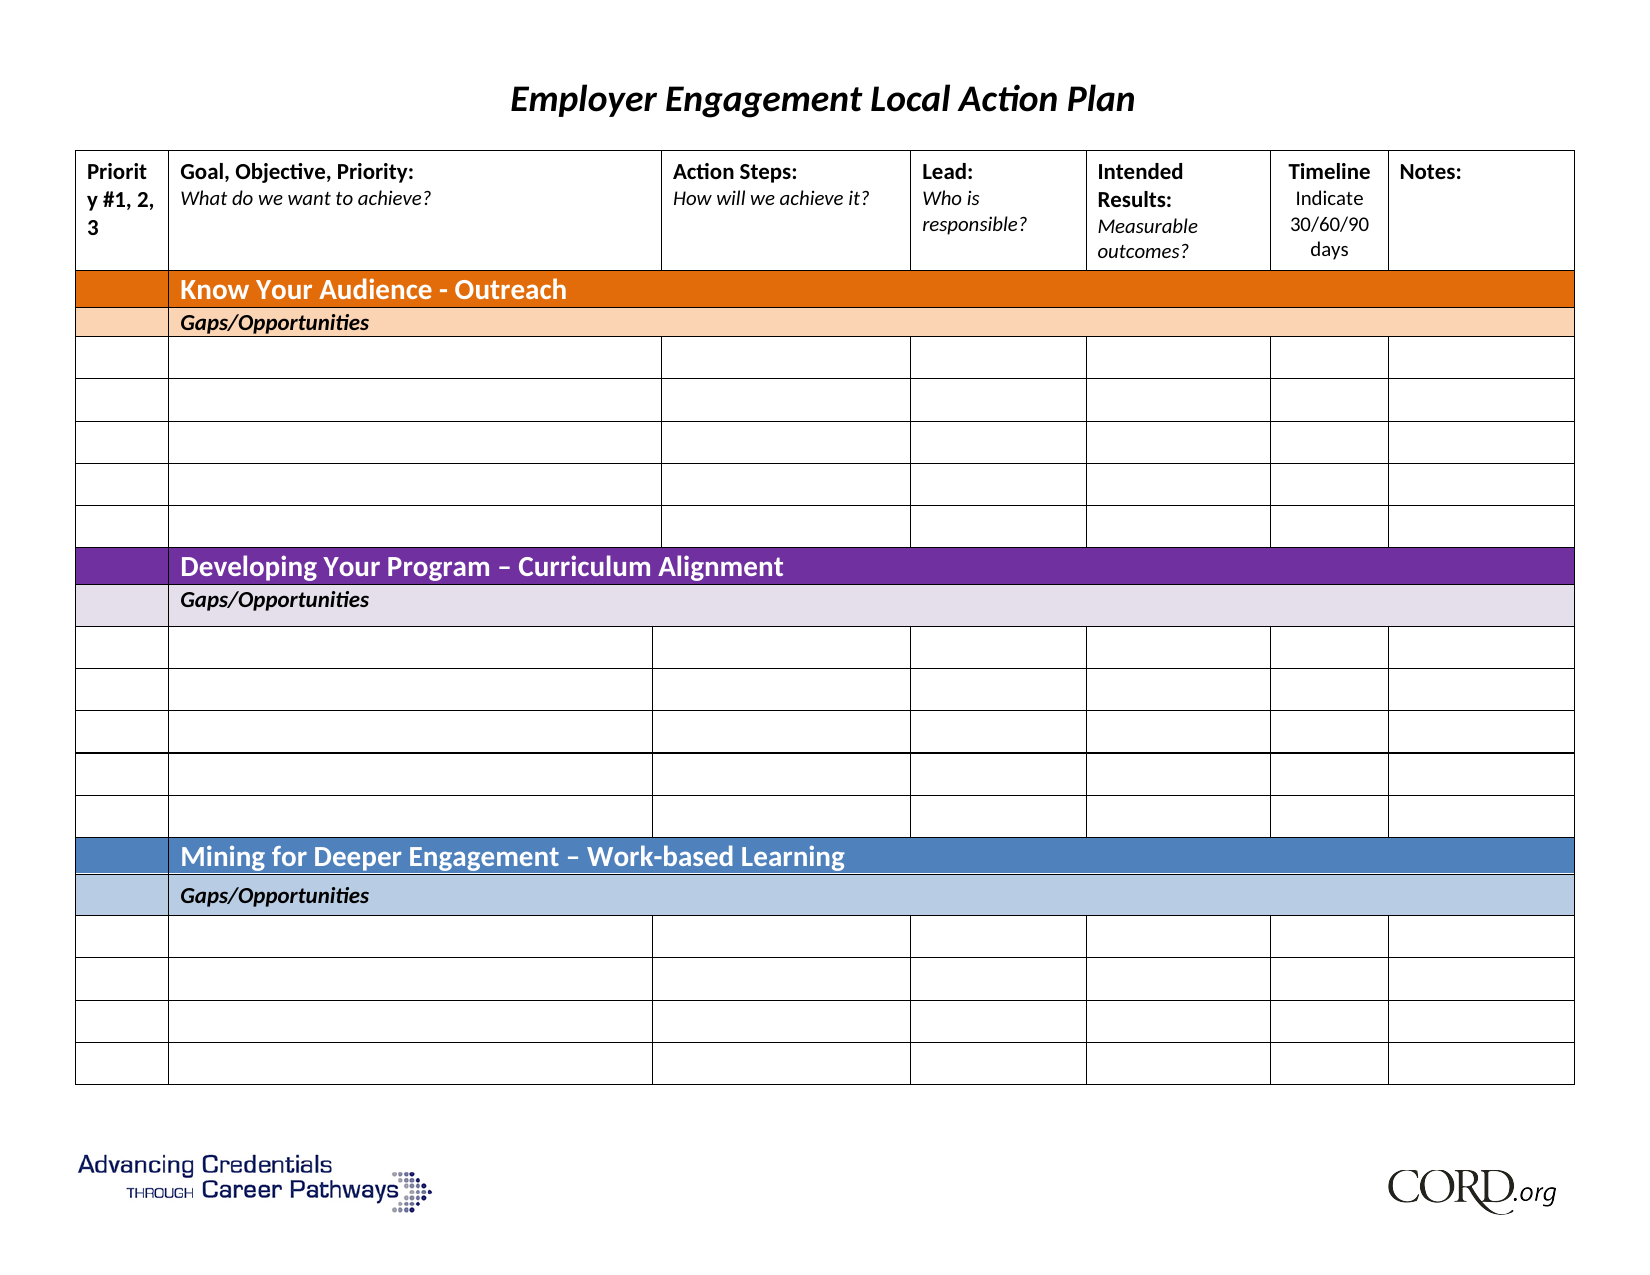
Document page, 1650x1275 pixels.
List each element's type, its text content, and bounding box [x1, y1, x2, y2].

table_cell [76, 548, 168, 584]
table_cell [169, 464, 661, 505]
table_cell [1087, 337, 1270, 378]
table_header Priority #1, 2, 3 [76, 151, 168, 270]
table_cell [169, 506, 661, 547]
table_cell [76, 1043, 168, 1084]
table_cell [1271, 422, 1388, 463]
table_cell [1271, 506, 1388, 547]
table_cell [169, 1001, 652, 1042]
table_cell [76, 669, 168, 710]
table_cell [1389, 627, 1574, 668]
table_cell [1087, 754, 1270, 795]
table_header Timeline Indicate 30/60/90 days [1271, 151, 1388, 270]
table_cell [1389, 669, 1574, 710]
table_cell [169, 669, 652, 710]
table_cell [1389, 958, 1574, 999]
table_cell [1389, 1001, 1574, 1042]
table_cell [911, 379, 1086, 421]
table_cell [653, 754, 910, 795]
table_cell [911, 627, 1086, 668]
table_cell [653, 1043, 910, 1084]
table_cell [911, 422, 1086, 463]
table_cell [911, 337, 1086, 378]
table_cell [76, 506, 168, 547]
table_cell [1271, 627, 1388, 668]
table_cell Gaps/Opportunities [169, 308, 1574, 336]
table_cell [653, 958, 910, 999]
table_cell [1087, 627, 1270, 668]
table_cell [653, 627, 910, 668]
table_cell [1389, 464, 1574, 505]
table_cell [76, 958, 168, 999]
table_cell [662, 506, 910, 547]
table_cell [76, 337, 168, 378]
table_cell Gaps/Opportunities [169, 585, 1574, 626]
table_cell [1271, 1001, 1388, 1042]
table_cell [911, 754, 1086, 795]
table_cell [653, 711, 910, 752]
table_cell [911, 669, 1086, 710]
table_cell [653, 1001, 910, 1042]
table_cell [1087, 958, 1270, 999]
picture [75, 1151, 438, 1215]
table_cell [76, 422, 168, 463]
table_cell [1271, 464, 1388, 505]
table_cell [1087, 464, 1270, 505]
table_cell [1087, 422, 1270, 463]
table_cell [662, 422, 910, 463]
table_cell [653, 796, 910, 837]
table_cell [76, 308, 168, 336]
table_cell [76, 916, 168, 957]
table_header Goal, Objective, Priority: What do we want to achieve? [169, 151, 661, 270]
table_cell [911, 1001, 1086, 1042]
table_cell [911, 711, 1086, 752]
table_cell [169, 337, 661, 378]
table_cell [1271, 958, 1388, 999]
table_cell [169, 1043, 652, 1084]
table_cell Know Your Audience - Outreach [169, 271, 1574, 307]
table_cell [76, 1001, 168, 1042]
table_cell [911, 916, 1086, 957]
table_cell [169, 916, 652, 957]
table_cell [76, 711, 168, 752]
table_cell [1087, 1043, 1270, 1084]
table_cell [76, 627, 168, 668]
table_cell [1389, 711, 1574, 752]
table_cell [911, 958, 1086, 999]
table_cell [1389, 337, 1574, 378]
table_cell [1271, 916, 1388, 957]
table_cell [1271, 337, 1388, 378]
table_header Action Steps: How will we achieve it? [662, 151, 910, 270]
table_cell [653, 916, 910, 957]
table_cell [1271, 669, 1388, 710]
table_cell [662, 464, 910, 505]
table_cell [76, 754, 168, 795]
table_header Lead: Who is responsible? [911, 151, 1086, 270]
table_cell [76, 838, 168, 873]
table_cell Gaps/Opportunities [169, 875, 1574, 915]
table_cell [76, 379, 168, 421]
table_cell [1389, 379, 1574, 421]
table_cell [1389, 506, 1574, 547]
table_cell [169, 422, 661, 463]
table_cell [1271, 711, 1388, 752]
table_cell [76, 585, 168, 626]
table_cell [1271, 1043, 1388, 1084]
table_cell [1087, 379, 1270, 421]
table_cell [911, 1043, 1086, 1084]
table_cell [76, 271, 168, 307]
table_cell [1087, 711, 1270, 752]
table_cell Developing Your Program – Curriculum Alignment [169, 548, 1574, 584]
table_cell [1389, 754, 1574, 795]
table_cell [1087, 669, 1270, 710]
table_cell Mining for Deeper Engagement – Work-based Learning [169, 838, 1574, 873]
table_cell [169, 627, 652, 668]
table_cell [1271, 379, 1388, 421]
table_header Intended Results: Measurable outcomes? [1087, 151, 1270, 270]
table_cell [169, 711, 652, 752]
table_cell [1271, 796, 1388, 837]
picture [1388, 1170, 1557, 1215]
table_cell [911, 796, 1086, 837]
table_cell [1389, 1043, 1574, 1084]
table_cell [662, 379, 910, 421]
table_header Notes: [1389, 151, 1574, 270]
table_cell [169, 754, 652, 795]
table_cell [76, 464, 168, 505]
table_cell [76, 796, 168, 837]
table_cell [1271, 754, 1388, 795]
table_cell [1087, 916, 1270, 957]
table_cell [1087, 506, 1270, 547]
table_cell [911, 464, 1086, 505]
table_cell [1389, 916, 1574, 957]
table_cell [169, 379, 661, 421]
table_cell [169, 796, 652, 837]
table_cell [1389, 796, 1574, 837]
table_cell [76, 875, 168, 915]
table_cell [1389, 422, 1574, 463]
table_cell [169, 958, 652, 999]
table_cell [911, 506, 1086, 547]
table_cell [662, 337, 910, 378]
table_cell [1087, 1001, 1270, 1042]
table_cell [1087, 796, 1270, 837]
table_cell [653, 669, 910, 710]
